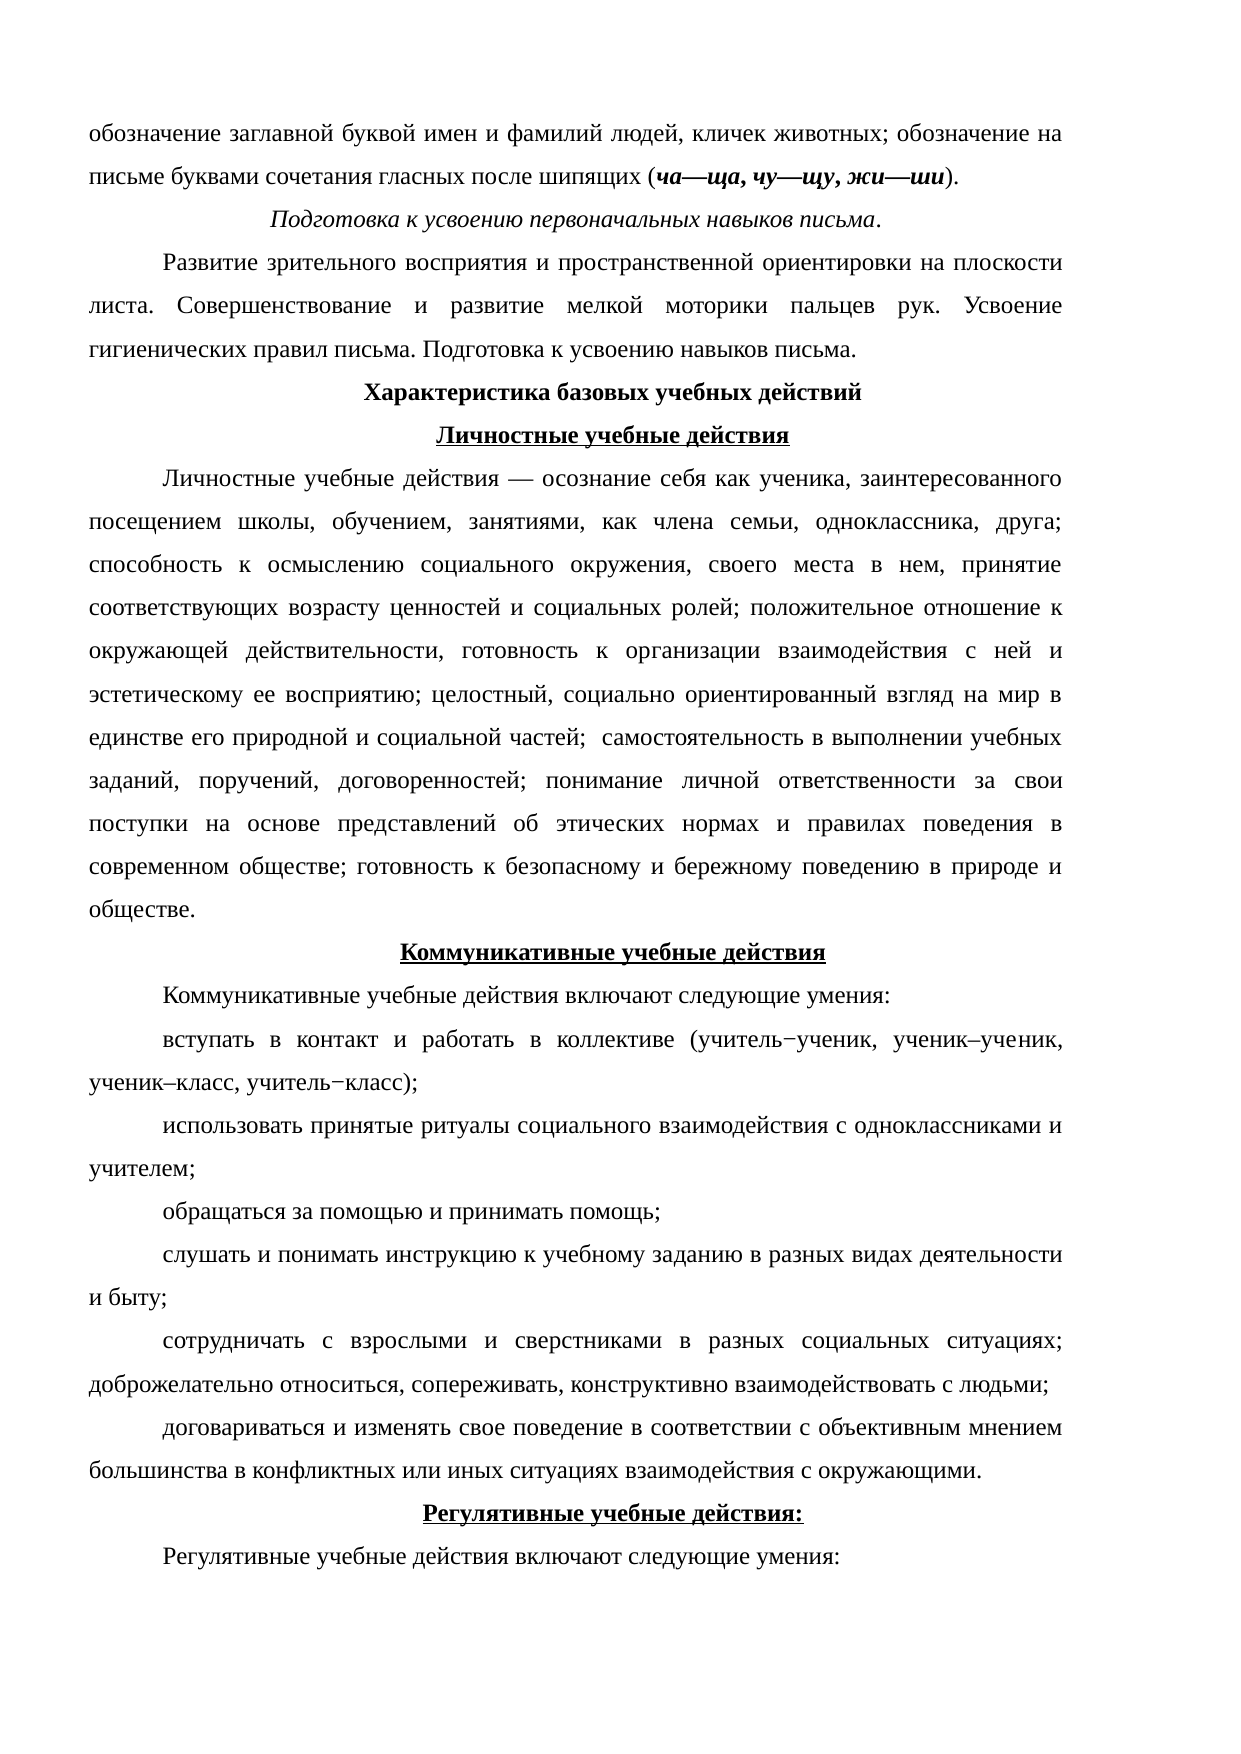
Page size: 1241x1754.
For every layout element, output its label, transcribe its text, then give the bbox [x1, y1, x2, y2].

text слушать и понимать инструкцию к учебному заданию в разных видах деятельности и быту; [88, 1239, 1063, 1311]
text Коммуникативные учебные действия включают следующие умения: [88, 981, 1063, 1009]
text Регулятивные учебные действия включают следующие умения: [88, 1541, 1063, 1570]
text обращаться за помощью и принимать помощь; [88, 1196, 1063, 1225]
text договариваться и изменять свое поведение в соответствии с объективным мнением большинства в конфликтных или иных ситуациях взаимодействия с окружающими. [88, 1412, 1063, 1484]
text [88, 118, 1063, 190]
text Подготовка к усвоению первоначальных навыков письма. [88, 204, 1063, 233]
text сотрудничать с взрослыми и сверстниками в разных социальных ситуациях; доброжелательно относиться, сопереживать, конструктивно взаимодействовать с людьми; [88, 1326, 1063, 1397]
text Развитие зрительного восприятия и пространственной ориентировки на плоскости листа. Совершенствование и развитие мелкой моторики пальцев рук. Усвоение гигиенических правил письма. Подготовка к усвоению навыков письма. [88, 247, 1063, 362]
text Коммуникативные учебные действия [162, 937, 1063, 966]
text Личностные учебные действия ― осознание себя как ученика, заинтересованного посещением школы, обучением, занятиями, как члена семьи, одноклассника, друга; способность к осмыслению социального окружения, своего места в нем, принятие соответствующих возрасту ценностей и социальных ролей; положительное отношение к окружающей действительности, готовность к организации взаимодействия с ней и эстетическому ее восприятию; целостный, социально ориентированный взгляд на мир в единстве его природной и социальной частей; самостоятельность в выполнении учебных заданий, поручений, договоренностей; понимание личной ответственности за свои поступки на основе представлений об этических нормах и правилах поведения в современном обществе; готовность к безопасному и бережному поведению в природе и обществе. [88, 463, 1063, 923]
text Характеристика базовых учебных действий [88, 377, 1063, 406]
text Личностные учебные действия [162, 420, 1063, 449]
text использовать принятые ритуалы социального взаимодействия с одноклассниками и учителем; [88, 1110, 1063, 1182]
text вступать в контакт и работать в коллективе (учитель−ученик, ученик–ученик, ученик–класс, учитель−класс); [88, 1024, 1063, 1096]
text Регулятивные учебные действия: [162, 1498, 1063, 1527]
